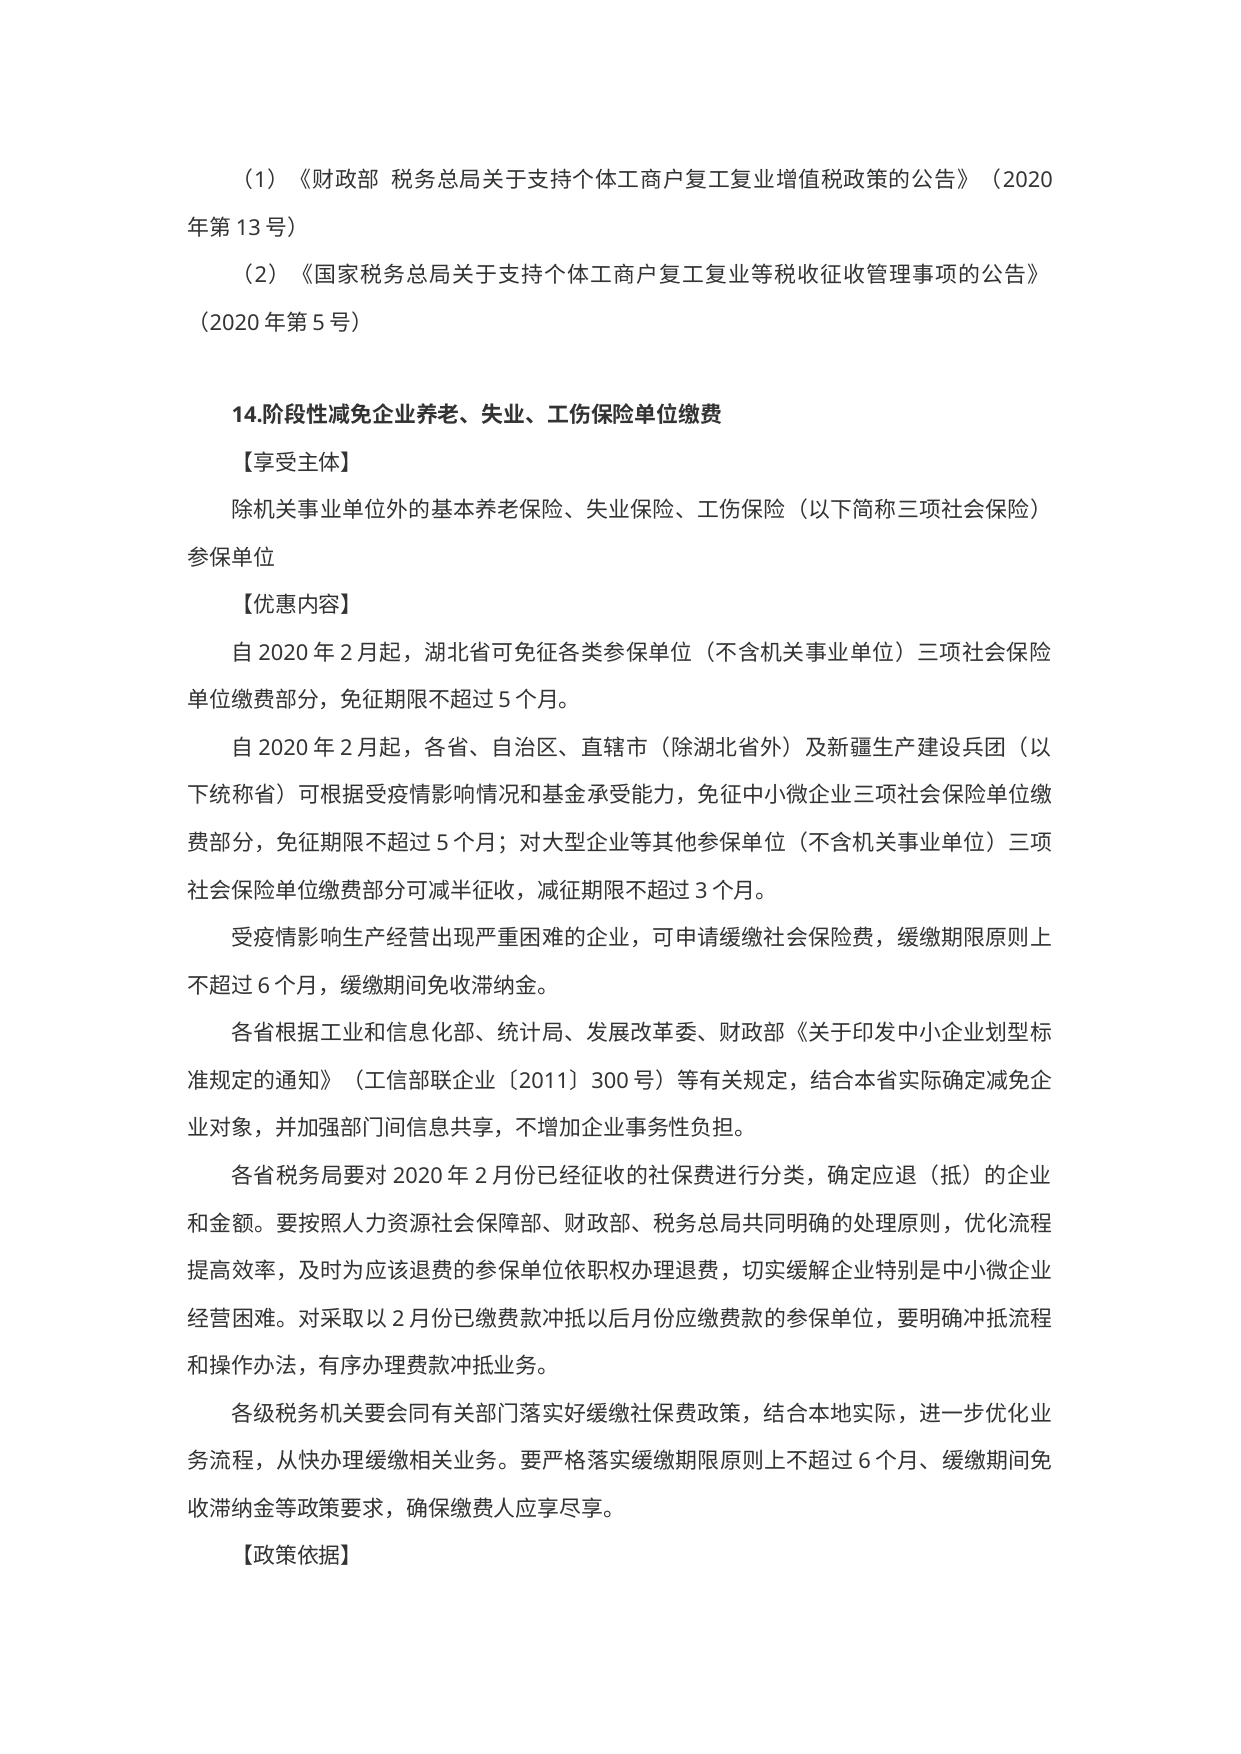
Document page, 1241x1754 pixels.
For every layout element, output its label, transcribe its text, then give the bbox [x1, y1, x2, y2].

text 除机关事业单位外的基本养老保险、失业保险、工伤保险（以下简称三项社会保险）参保单位 [187, 492, 1053, 571]
text 【享受主体】 [187, 445, 1053, 476]
text 【政策依据】 [187, 1538, 1053, 1570]
text 各省税务局要对2020年2月份已经征收的社保费进行分类，确定应退（抵）的企业和金额。要按照人力资源社会保障部、财政部、税务总局共同明确的处理原则，优化流程，提高效率，及时为应该退费的参保单位依职权办理退费，切实缓解企业特别是中小微企业经营困难。对采取以2月份已缴费款冲抵以后月份应缴费款的参保单位，要明确冲抵流程和操作办法，有序办理费款冲抵业务。 [187, 1158, 1053, 1380]
text （2）《国家税务总局关于支持个体工商户复工复业等税收征收管理事项的公告》（2020年第5号） [187, 257, 1053, 337]
text 受疫情影响生产经营出现严重困难的企业，可申请缓缴社会保险费，缓缴期限原则上不超过6个月，缓缴期间免收滞纳金。 [187, 920, 1053, 999]
text 各省根据工业和信息化部、统计局、发展改革委、财政部《关于印发中小企业划型标准规定的通知》（工信部联企业〔2011〕300号）等有关规定，结合本省实际确定减免企业对象，并加强部门间信息共享，不增加企业事务性负担。 [187, 1015, 1053, 1142]
text 14.阶段性减免企业养老、失业、工伤保险单位缴费 [187, 397, 1053, 429]
text （1）《财政部 税务总局关于支持个体工商户复工复业增值税政策的公告》（2020年第13号） [187, 162, 1053, 241]
text 各级税务机关要会同有关部门落实好缓缴社保费政策，结合本地实际，进一步优化业务流程，从快办理缓缴相关业务。要严格落实缓缴期限原则上不超过6个月、缓缴期间免收滞纳金等政策要求，确保缴费人应享尽享。 [187, 1396, 1053, 1522]
text 自2020年2月起，湖北省可免征各类参保单位（不含机关事业单位）三项社会保险单位缴费部分，免征期限不超过5个月。 [187, 635, 1053, 714]
text 自2020年2月起，各省、自治区、直辖市（除湖北省外）及新疆生产建设兵团（以下统称省）可根据受疫情影响情况和基金承受能力，免征中小微企业三项社会保险单位缴费部分，免征期限不超过5个月；对大型企业等其他参保单位（不含机关事业单位）三项社会保险单位缴费部分可减半征收，减征期限不超过3个月。 [187, 730, 1053, 904]
text 【优惠内容】 [187, 587, 1053, 619]
